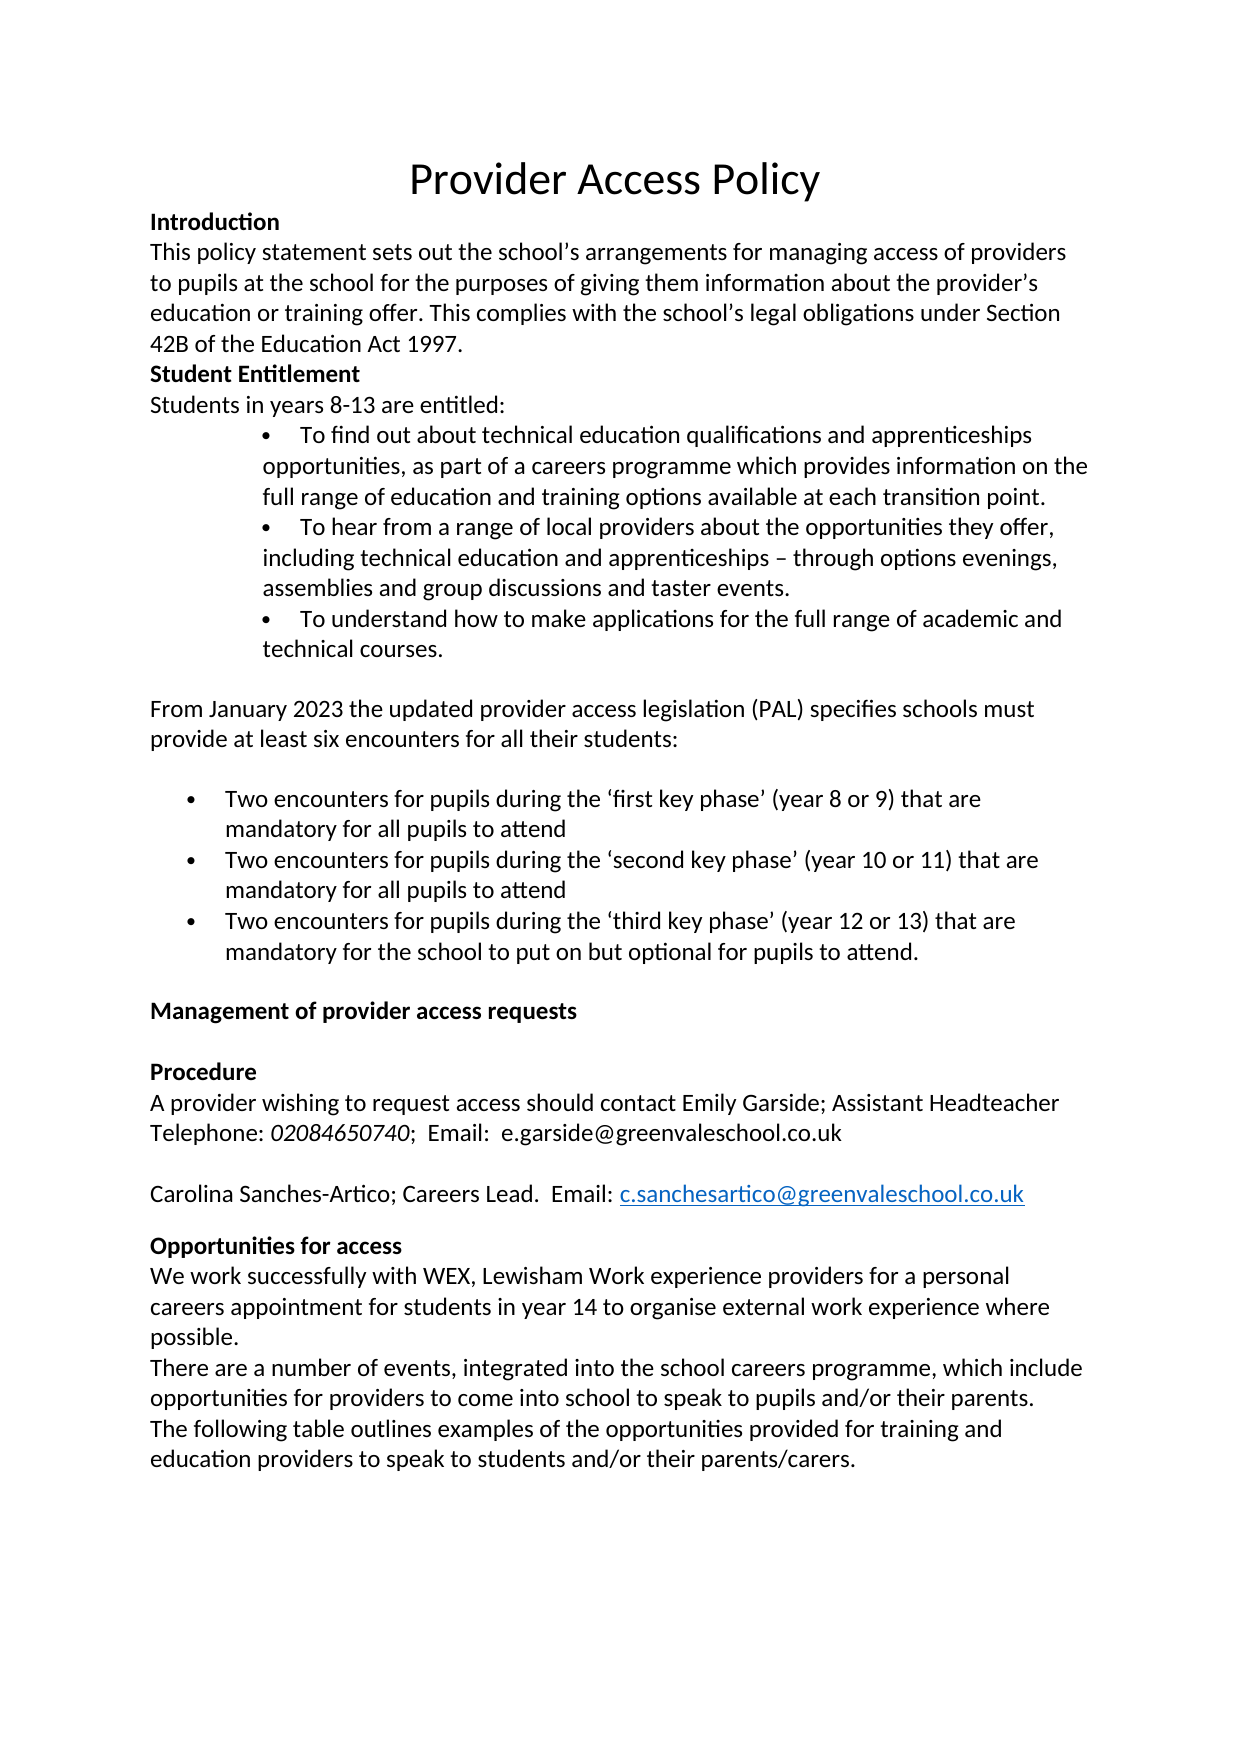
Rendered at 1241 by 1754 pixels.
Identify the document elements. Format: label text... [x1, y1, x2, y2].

text Introduction [150, 206, 1090, 236]
text Telephone: 02084650740; Email: e.garside@greenvaleschool.co.uk [150, 1117, 1090, 1148]
text We work successfully with WEX, Lewisham Work experience providers for a personal careers appointment for students in year 14 to organise external work experience where possible. [150, 1260, 1090, 1352]
text Management of provider access requests [150, 995, 1090, 1026]
text Carolina Sanches-Artico; Careers Lead. Email: c.sanchesartico@greenvaleschool.co.uk [150, 1178, 1090, 1209]
text Provider Access Policy [150, 150, 1090, 206]
list Two encounters for pupils during the ‘third key phase’ (year 12 or 13) that are mandatory for the school to put on but optional for pupils to attend. [187, 905, 1090, 966]
text A provider wishing to request access should contact Emily Garside; Assistant Headteacher [150, 1087, 1090, 1117]
text Students in years 8-13 are entitled: [150, 389, 1090, 419]
text Opportunities for access [150, 1230, 1090, 1260]
text The following table outlines examples of the opportunities provided for training and education providers to speak to students and/or their parents/carers. [150, 1413, 1090, 1474]
list To hear from a range of local providers about the opportunities they offer, including technical education and apprenticeships – through options evenings, assemblies and group discussions and taster events. [262, 511, 1090, 603]
list To understand how to make applications for the full range of academic and technical courses. [262, 603, 1090, 664]
text Student Entitlement [150, 358, 1090, 389]
text This policy statement sets out the school’s arrangements for managing access of providers to pupils at the school for the purposes of giving them information about the provider’s education or training offer. This complies with the school’s legal obligations under Section 42B of the Education Act 1997. [150, 236, 1090, 358]
text There are a number of events, integrated into the school careers programme, which include opportunities for providers to come into school to speak to pupils and/or their parents. [150, 1352, 1090, 1413]
list Two encounters for pupils during the ‘first key phase’ (year 8 or 9) that are mandatory for all pupils to attend [187, 783, 1090, 844]
text From January 2023 the updated provider access legislation (PAL) specifies schools must provide at least six encounters for all their students: [150, 693, 1090, 754]
list To find out about technical education qualifications and apprenticeships opportunities, as part of a careers programme which provides information on the full range of education and training options available at each transition point. [262, 419, 1090, 511]
text Procedure [150, 1056, 1090, 1087]
list Two encounters for pupils during the ‘second key phase’ (year 10 or 11) that are mandatory for all pupils to attend [187, 844, 1090, 905]
